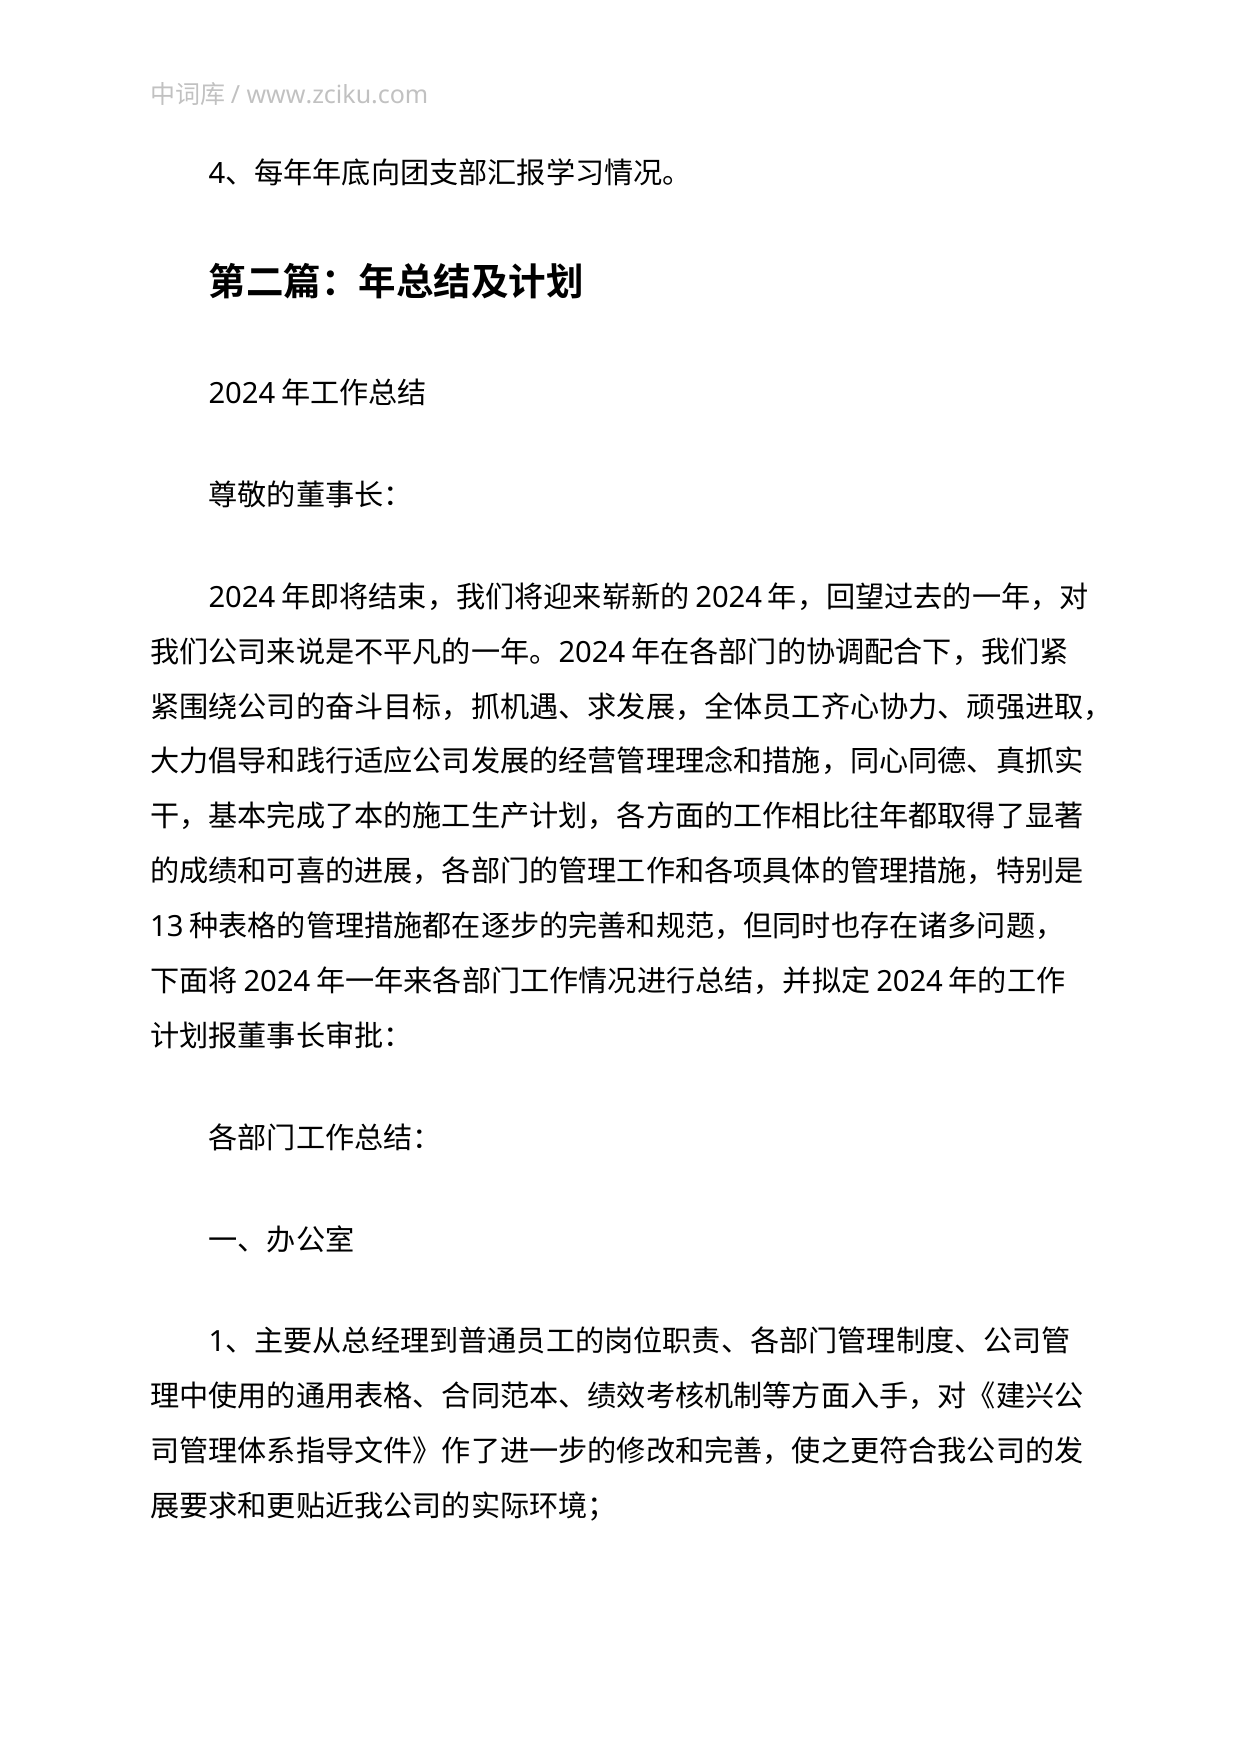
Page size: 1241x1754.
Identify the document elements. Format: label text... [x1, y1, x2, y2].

text 各部门工作总结： [150, 1114, 1090, 1157]
text 1、主要从总经理到普通员工的岗位职责、各部门管理制度、公司管理中使用的通用表格、合同范本、绩效考核机制等方面入手，对《建兴公司管理体系指导文件》作了进一步的修改和完善，使之更符合我公司的发展要求和更贴近我公司的实际环境； [150, 1318, 1090, 1525]
text 2024年工作总结 [150, 369, 1090, 412]
text 4、每年年底向团支部汇报学习情况。 [150, 150, 1090, 192]
text 第二篇：年总结及计划 [150, 252, 1090, 306]
text 一、办公室 [150, 1216, 1090, 1258]
text 2024年即将结束，我们将迎来崭新的2024年，回望过去的一年，对我们公司来说是不平凡的一年。2024年在各部门的协调配合下，我们紧紧围绕公司的奋斗目标，抓机遇、求发展，全体员工齐心协力、顽强进取，大力倡导和践行适应公司发展的经营管理理念和措施，同心同德、真抓实干，基本完成了本的施工生产计划，各方面的工作相比往年都取得了显著的成绩和可喜的进展，各部门的管理工作和各项具体的管理措施，特别是13种表格的管理措施都在逐步的完善和规范，但同时也存在诸多问题，下面将2024年一年来各部门工作情况进行总结，并拟定2024年的工作计划报董事长审批： [150, 573, 1090, 1055]
text 尊敬的董事长： [150, 471, 1090, 514]
